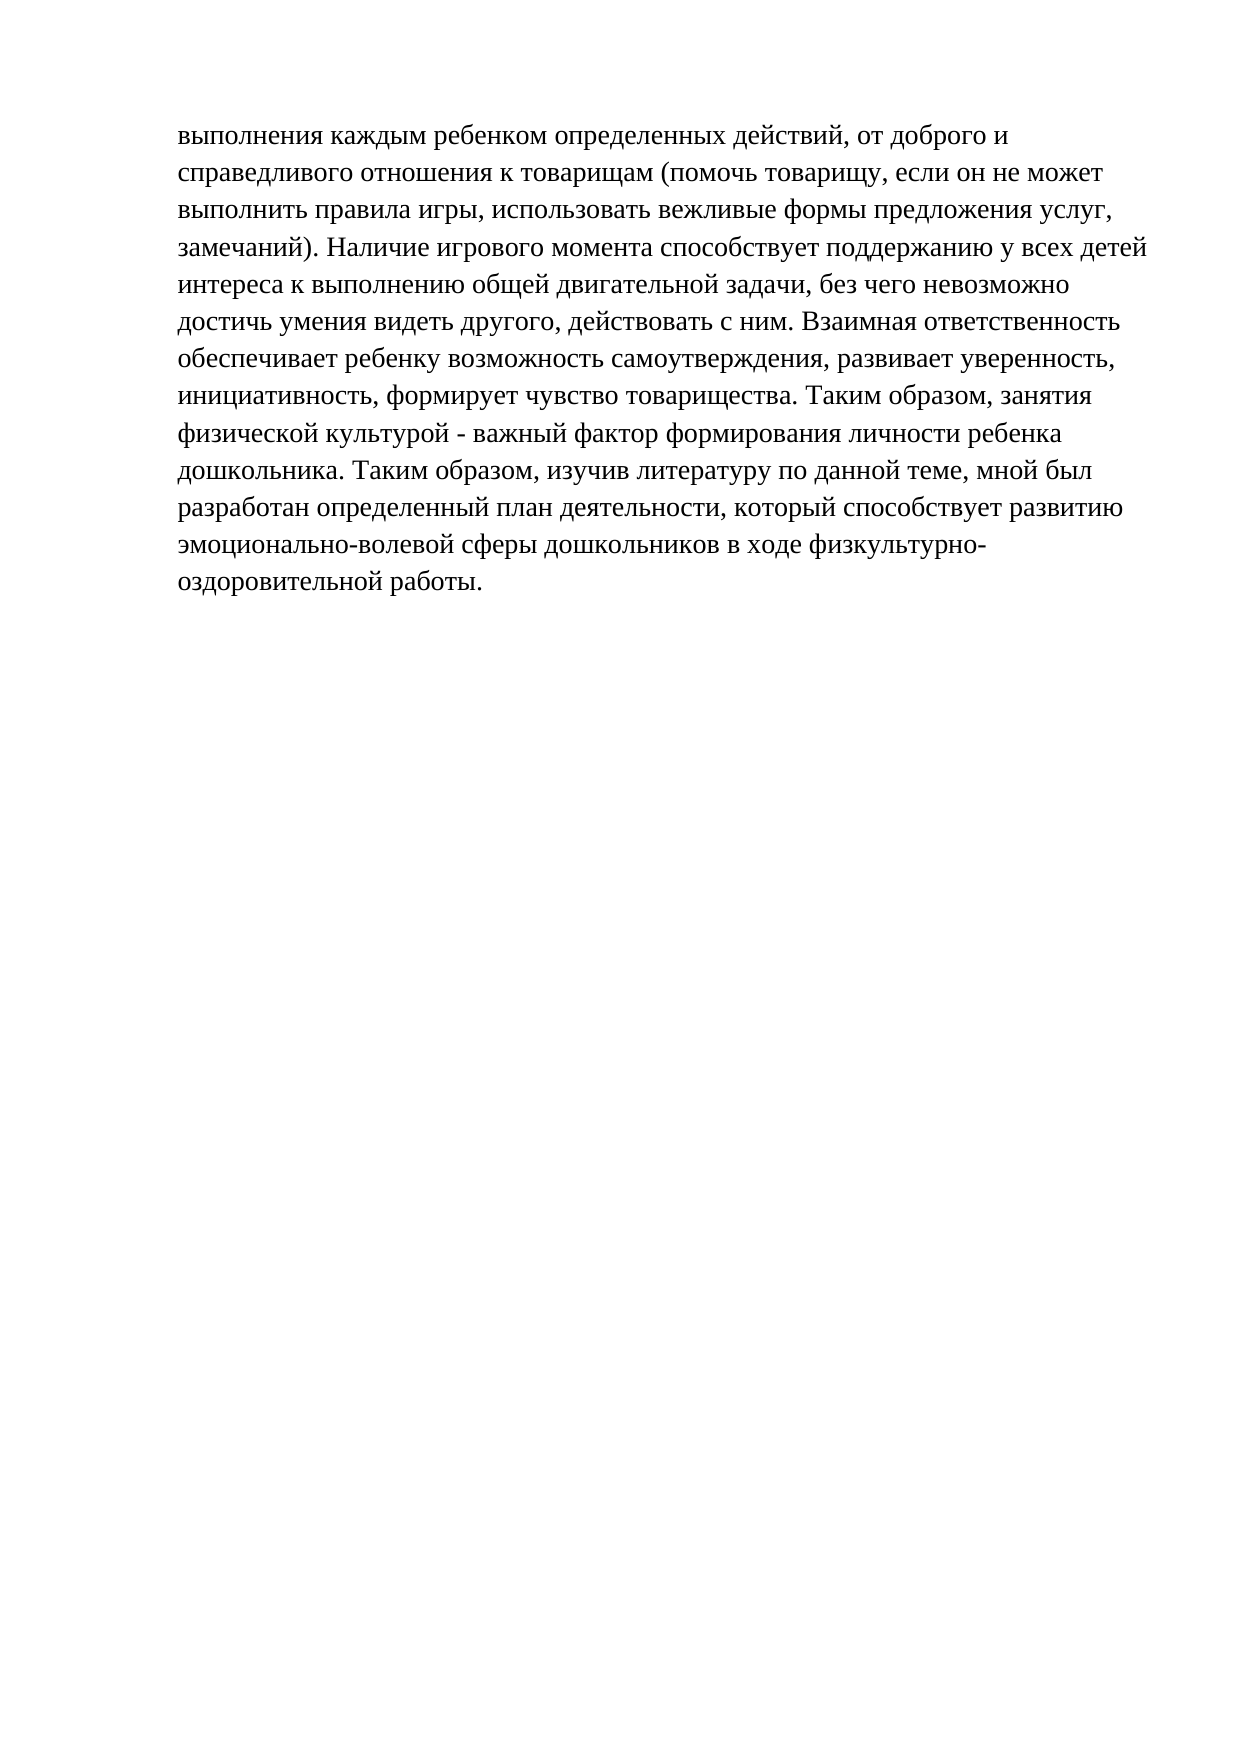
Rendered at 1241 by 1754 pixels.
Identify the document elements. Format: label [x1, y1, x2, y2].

text [177, 118, 1152, 597]
